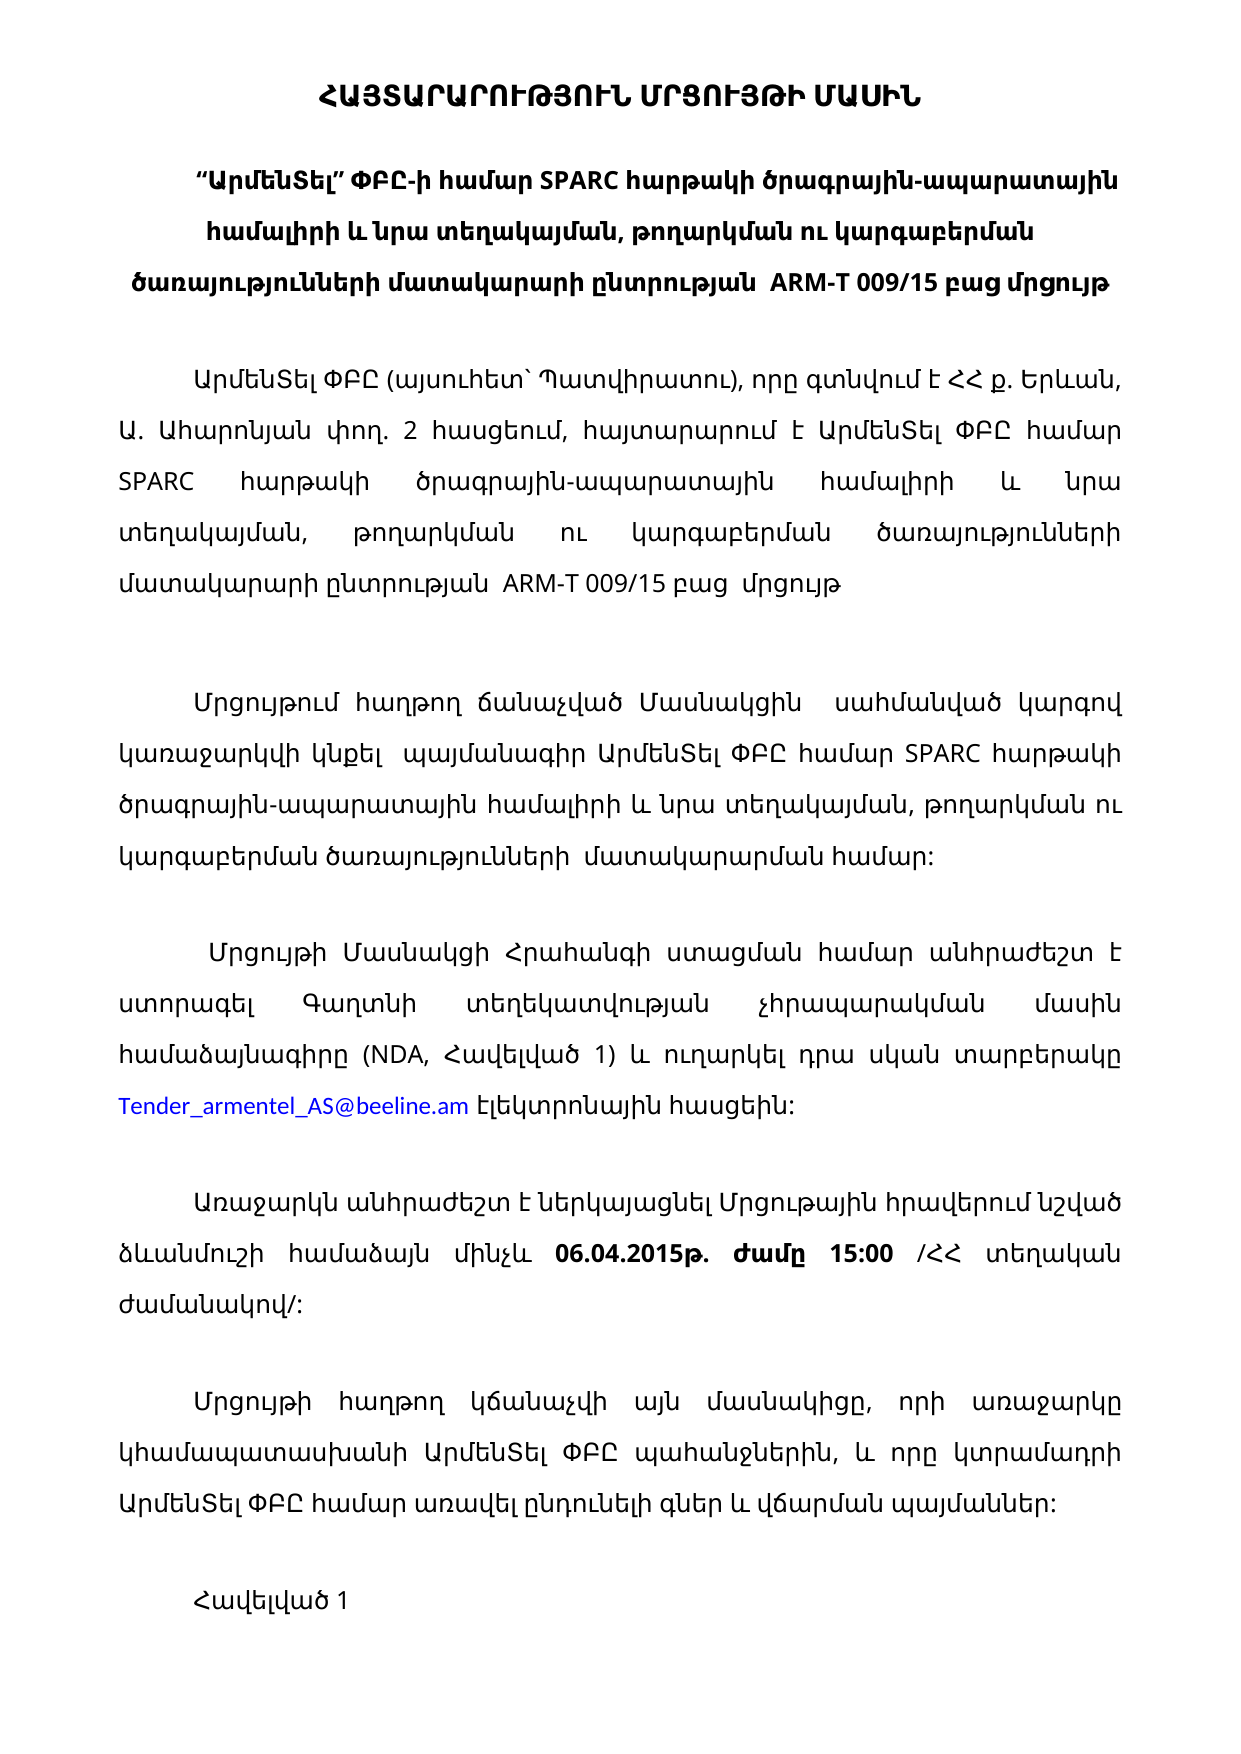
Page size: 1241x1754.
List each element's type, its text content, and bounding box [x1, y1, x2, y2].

text Մրցույթում հաղթող ճանաչված Մասնակցին սահմանված կարգով կառաջարկվի կնքել պայմանագիր ԱրմենՏել ՓԲԸ համար SPARC հարթակի ծրագրային-ապարատային համալիրի և նրա տեղակայման, թողարկման ու կարգաբերման ծառայությունների մատակարարման համար: [118, 685, 1122, 872]
text “ԱրմենՏել” ՓԲԸ-ի համար SPARC հարթակի ծրագրային-ապարատային համալիրի և նրա տեղակայման, թողարկման ու կարգաբերման ծառայությունների մատակարարի ընտրության ARM-T 009/15 բաց մրցույթ [118, 163, 1122, 299]
text Մրցույթի Մասնակցի Հրահանգի ստացման համար անհրաժեշտ է ստորագել Գաղտնի տեղեկատվության չհրապարակման մասին համաձայնագիրը (NDA, Հավելված 1) և ուղարկել դրա սկան տարբերակը Tender_armentel_AS@beeline.am էլեկտրոնային հասցեին: [118, 935, 1122, 1122]
text Առաջարկն անհրաժեշտ է ներկայացնել Մրցութային հրավերում նշված ձևանմուշի համաձայն մինչև 06.04.2015թ. ժամը 15:00 /ՀՀ տեղական ժամանակով/: [118, 1185, 1122, 1321]
text Հավելված 1 [118, 1582, 1122, 1617]
text ՀԱՅՏԱՐԱՐՈՒԹՅՈՒՆ ՄՐՑՈՒՅԹԻ ՄԱՍԻՆ [118, 75, 1122, 114]
text ԱրմենՏել ՓԲԸ (այսուհետ` Պատվիրատու), որը գտնվում է ՀՀ ք. Երևան, Ա. Ահարոնյան փող. 2 հասցեում, հայտարարում է ԱրմենՏել ՓԲԸ համար SPARC հարթակի ծրագրային-ապարատային համալիրի և նրա տեղակայման, թողարկման ու կարգաբերման ծառայությունների մատակարարի ընտրության ARM-T 009/15 բաց մրցույթ [118, 362, 1122, 600]
text Մրցույթի հաղթող կճանաչվի այն մասնակիցը, որի առաջարկը կհամապատասխանի ԱրմենՏել ՓԲԸ պահանջներին, և որը կտրամադրի ԱրմենՏել ՓԲԸ համար առավել ընդունելի գներ և վճարման պայմաններ: [118, 1384, 1122, 1520]
